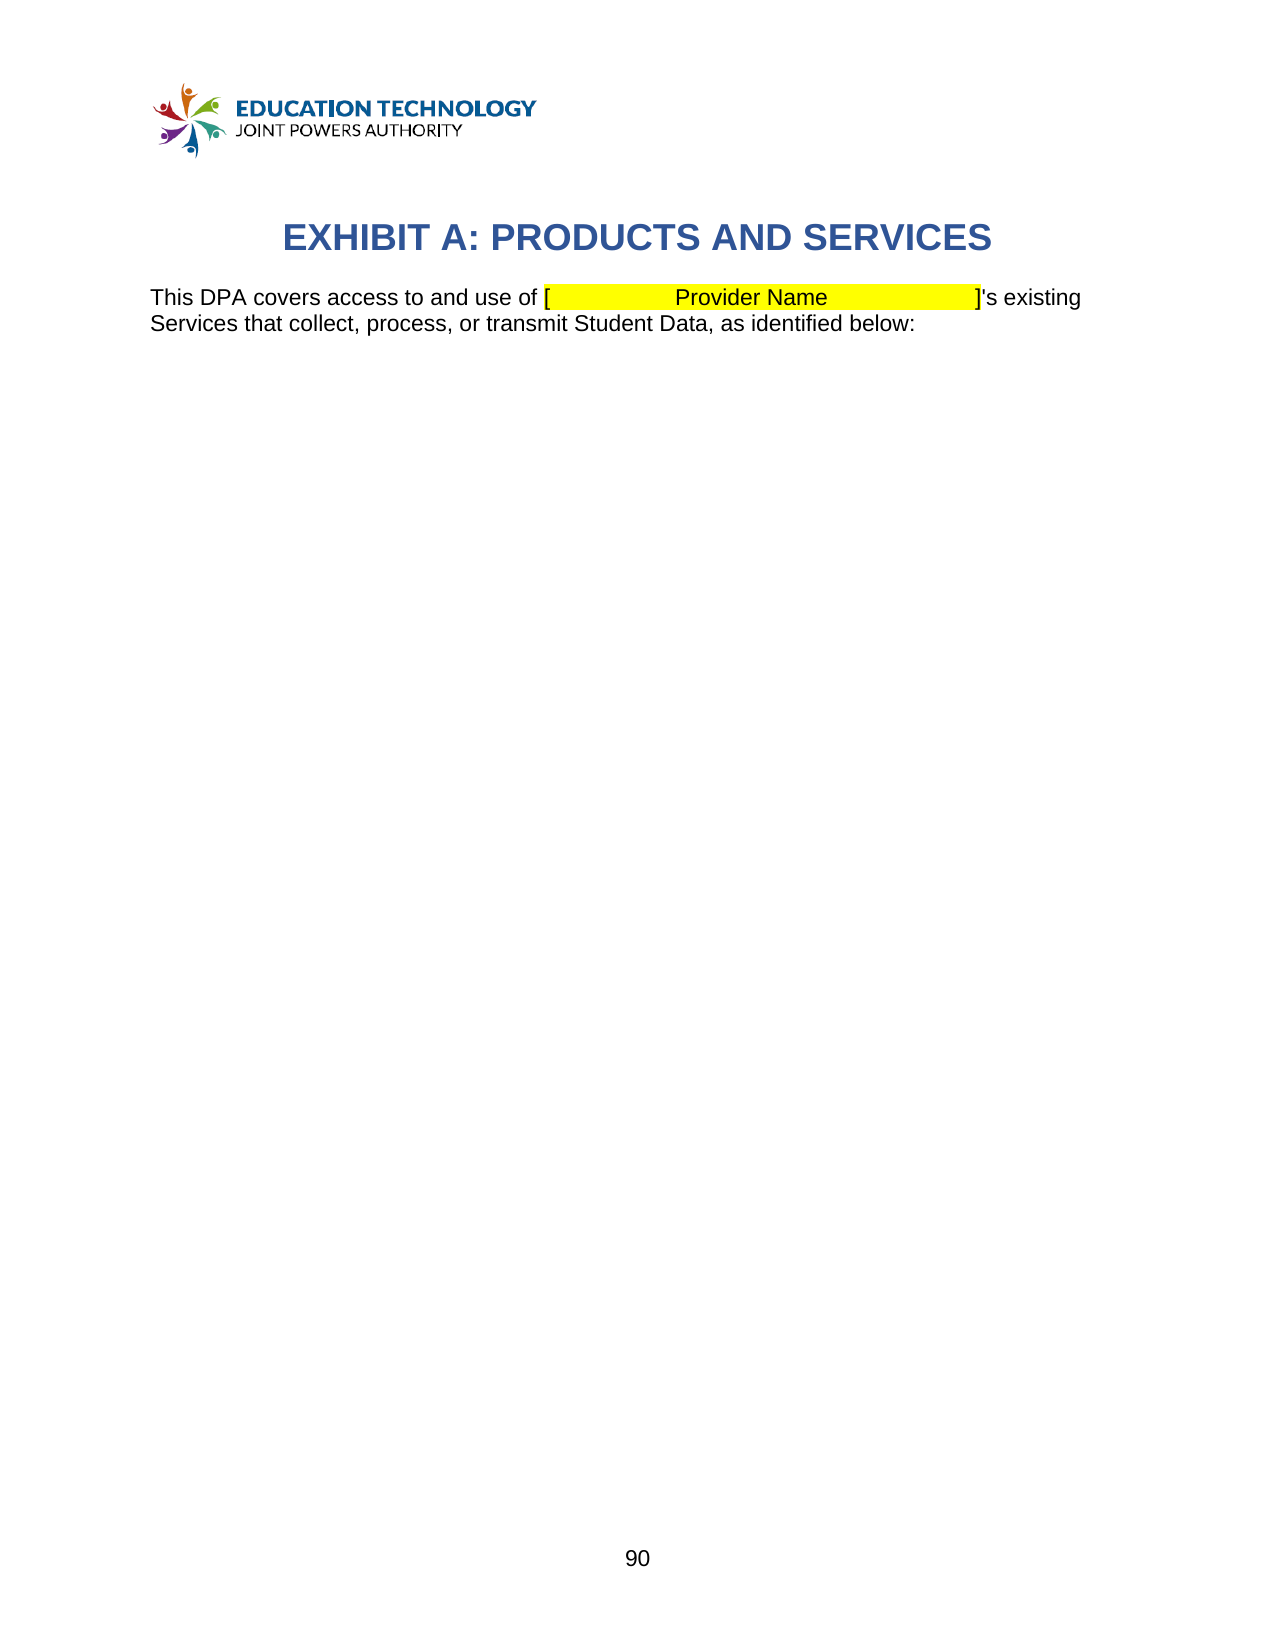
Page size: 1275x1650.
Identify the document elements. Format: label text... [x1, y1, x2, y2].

picture [150, 75, 543, 162]
text This DPA covers access to and use of [ Provider Name ]'s existing Services that collect, process, or transmit Student Data, as identified below: [150, 284, 1125, 336]
text EXHIBIT A: PRODUCTS AND SERVICES [150, 216, 1125, 259]
